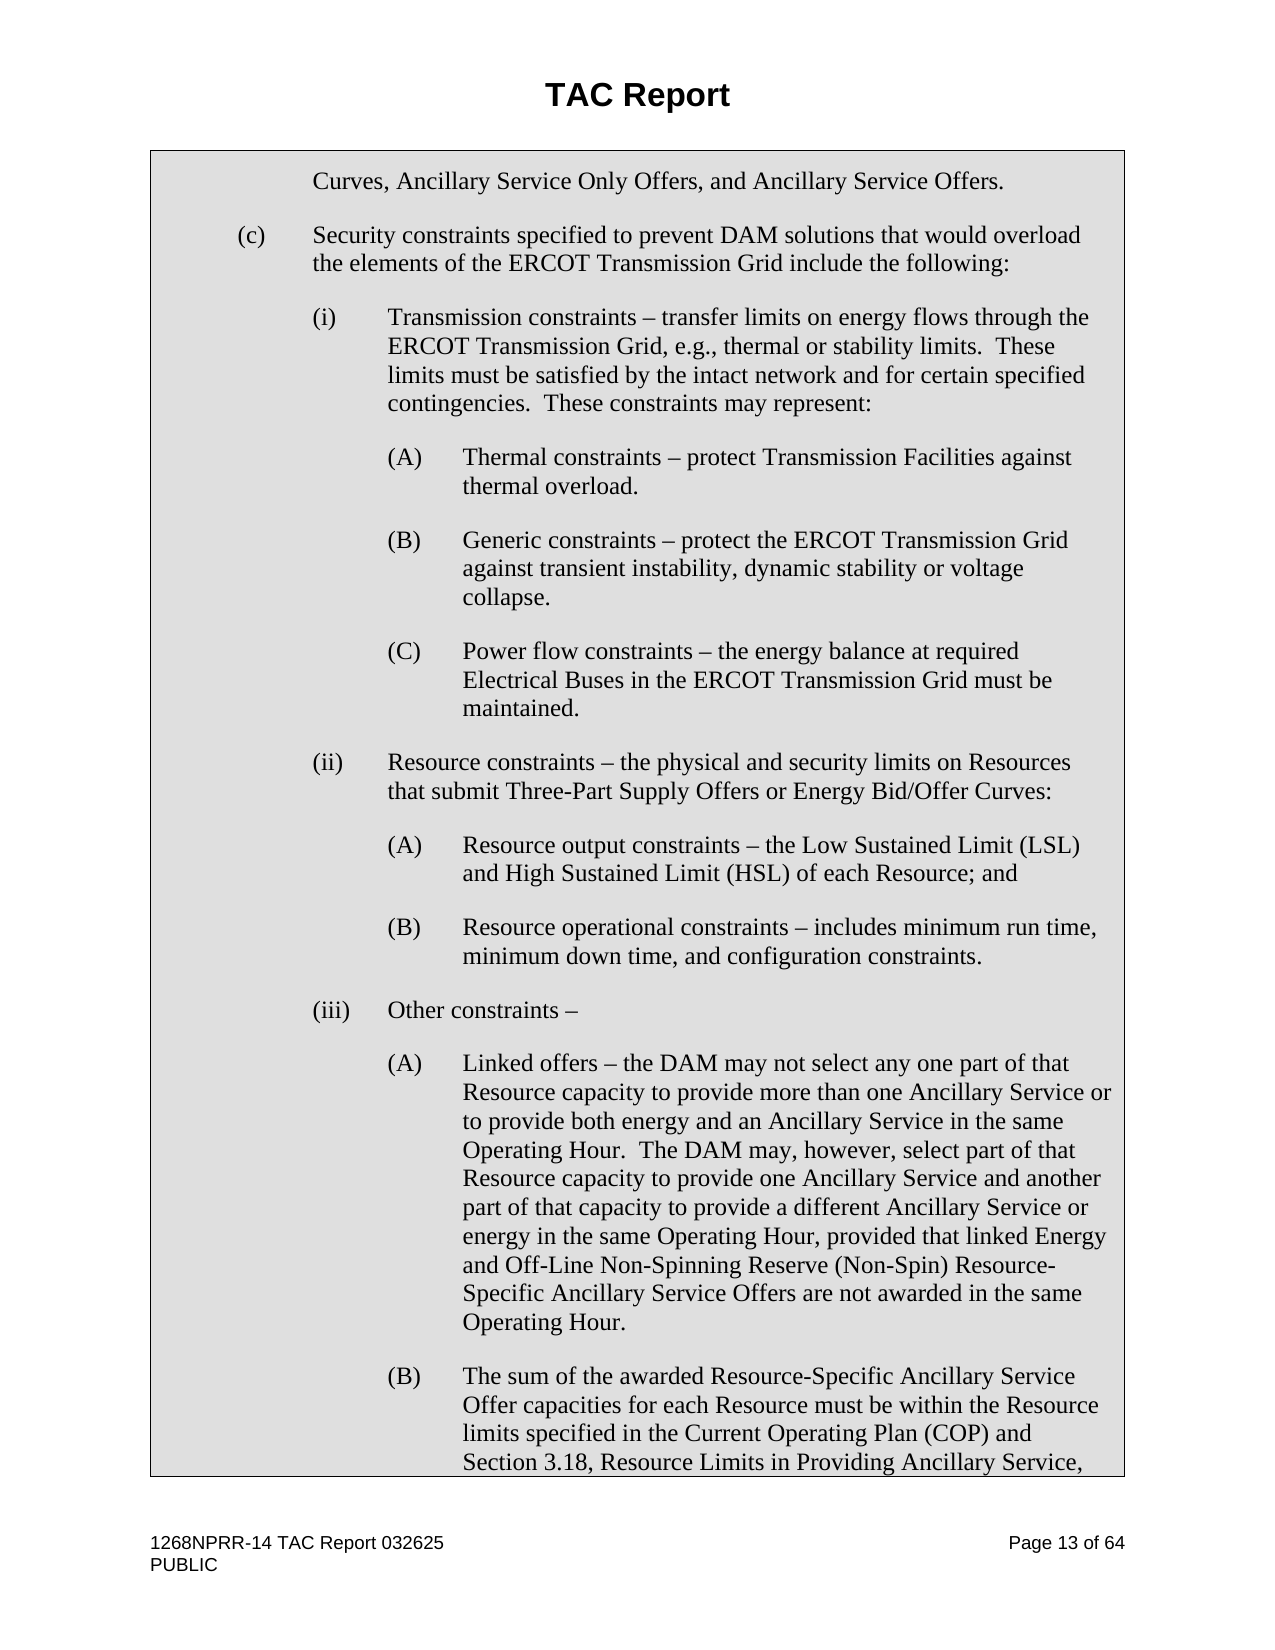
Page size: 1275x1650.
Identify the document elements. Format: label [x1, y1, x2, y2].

table_header [151, 151, 1124, 1476]
